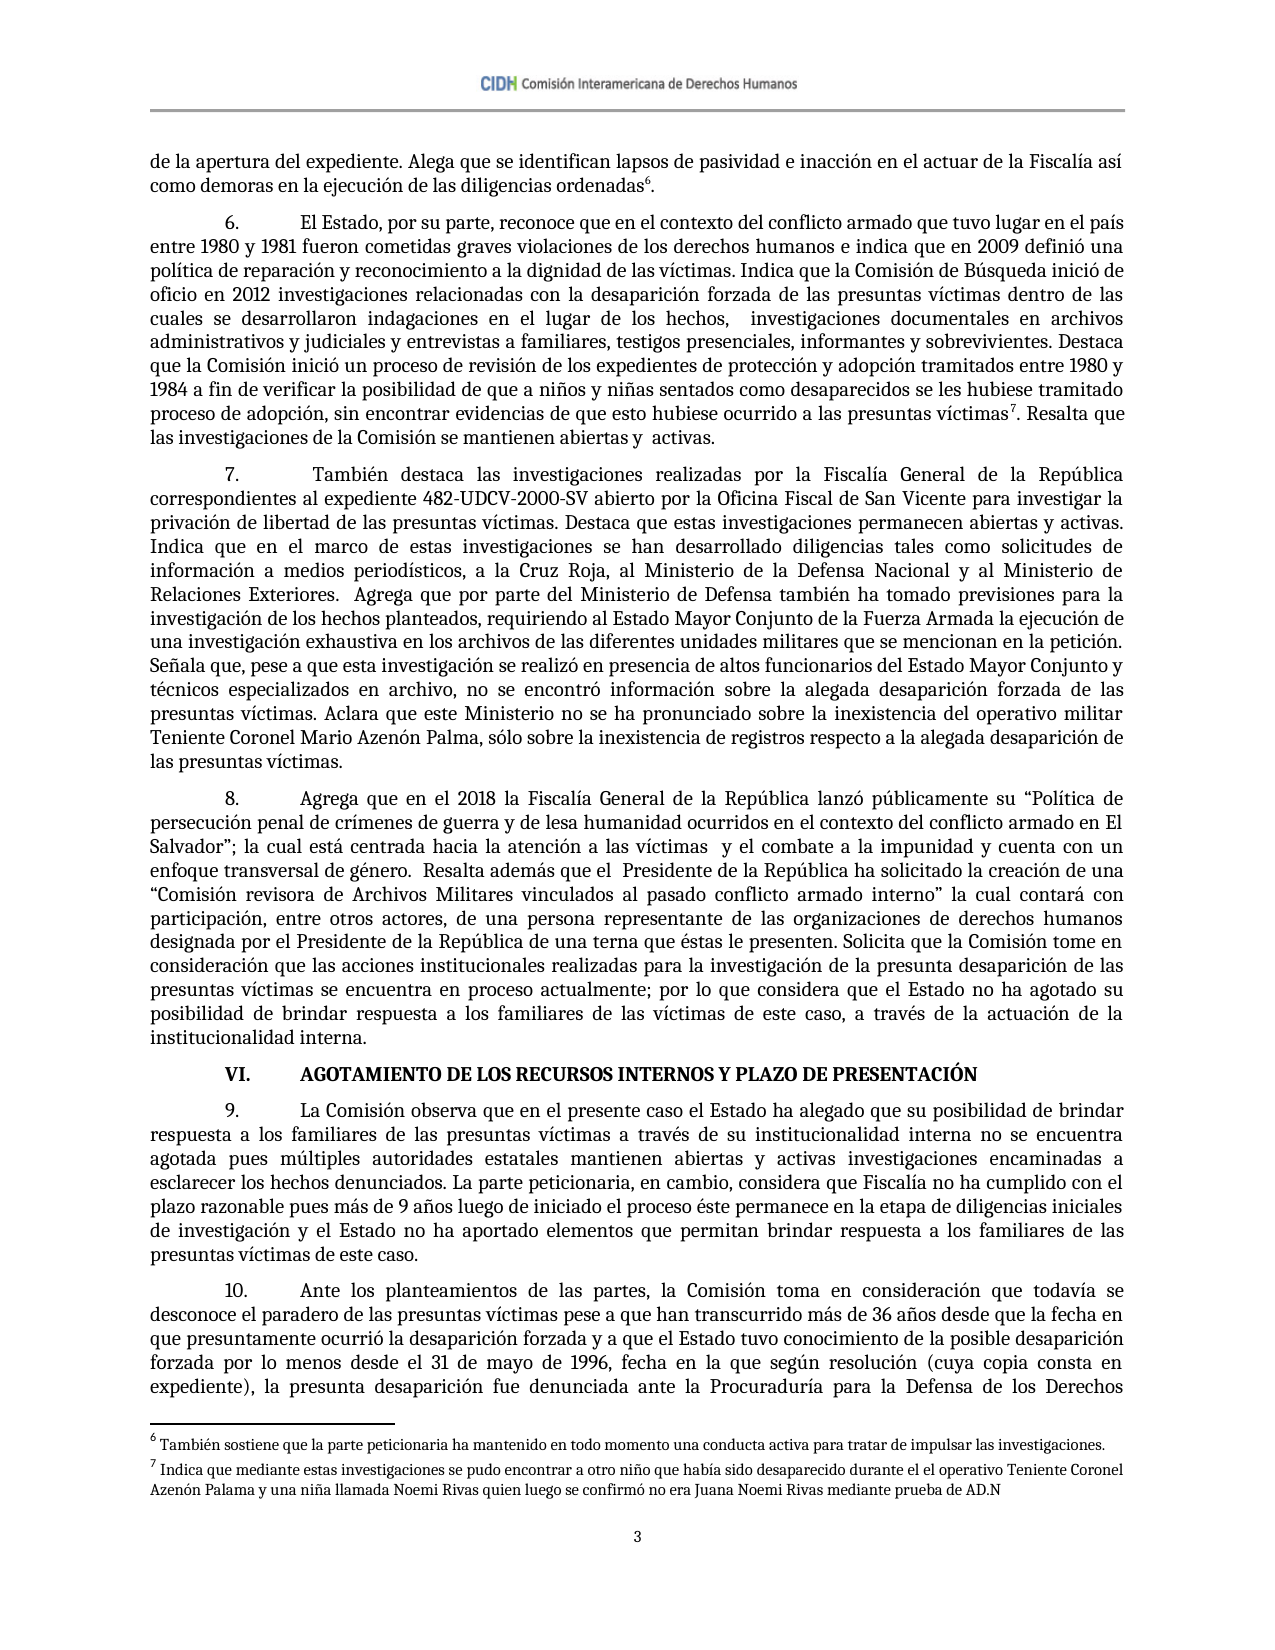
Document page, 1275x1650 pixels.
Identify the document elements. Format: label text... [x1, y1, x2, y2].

list La Comisión observa que en el presente caso el Estado ha alegado que su posibilidad de brindar respuesta a los familiares de las presuntas víctimas a través de su institucionalidad interna no se encuentra agotada pues múltiples autoridades estatales mantienen abiertas y activas investigaciones encaminadas a esclarecer los hechos denunciados. La parte peticionaria, en cambio, considera que Fiscalía no ha cumplido con el plazo razonable pues más de 9 años luego de iniciado el proceso éste permanece en la etapa de diligencias iniciales de investigación y el Estado no ha aportado elementos que permitan brindar respuesta a los familiares de las presuntas víctimas de este caso. [150, 1099, 1125, 1267]
list VI. AGOTAMIENTO DE LOS RECURSOS INTERNOS Y PLAZO DE PRESENTACIÓN [225, 1062, 1125, 1086]
list También destaca las investigaciones realizadas por la Fiscalía General de la República correspondientes al expediente 482-UDCV-2000-SV abierto por la Oficina Fiscal de San Vicente para investigar la privación de libertad de las presuntas víctimas. Destaca que estas investigaciones permanecen abiertas y activas. Indica que en el marco de estas investigaciones se han desarrollado diligencias tales como solicitudes de información a medios periodísticos, a la Cruz Roja, al Ministerio de la Defensa Nacional y al Ministerio de Relaciones Exteriores. Agrega que por parte del Ministerio de Defensa también ha tomado previsiones para la investigación de los hechos planteados, requiriendo al Estado Mayor Conjunto de la Fuerza Armada la ejecución de una investigación exhaustiva en los archivos de las diferentes unidades militares que se mencionan en la petición. Señala que, pese a que esta investigación se realizó en presencia de altos funcionarios del Estado Mayor Conjunto y técnicos especializados en archivo, no se encontró información sobre la alegada desaparición forzada de las presuntas víctimas. Aclara que este Ministerio no se ha pronunciado sobre la inexistencia del operativo militar Teniente Coronel Mario Azenón Palma, sólo sobre la inexistencia de registros respecto a la alegada desaparición de las presuntas víctimas. [150, 462, 1125, 774]
picture [475, 75, 800, 93]
list El Estado, por su parte, reconoce que en el contexto del conflicto armado que tuvo lugar en el país entre 1980 y 1981 fueron cometidas graves violaciones de los derechos humanos e indica que en 2009 definió una política de reparación y reconocimiento a la dignidad de las víctimas. Indica que la Comisión de Búsqueda inició de oficio en 2012 investigaciones relacionadas con la desaparición forzada de las presuntas víctimas dentro de las cuales se desarrollaron indagaciones en el lugar de los hechos, investigaciones documentales en archivos administrativos y judiciales y entrevistas a familiares, testigos presenciales, informantes y sobrevivientes. Destaca que la Comisión inició un proceso de revisión de los expedientes de protección y adopción tramitados entre 1980 y 1984 a fin de verificar la posibilidad de que a niños y niñas sentados como desaparecidos se les hubiese tramitado proceso de adopción, sin encontrar evidencias de que esto hubiese ocurrido a las presuntas víctimas. Resalta que las investigaciones de la Comisión se mantienen abiertas y activas. [150, 210, 1125, 450]
list Agrega que en el 2018 la Fiscalía General de la República lanzó públicamente su “Política de persecución penal de crímenes de guerra y de lesa humanidad ocurridos en el contexto del conflicto armado en El Salvador”; la cual está centrada hacia la atención a las víctimas y el combate a la impunidad y cuenta con un enfoque transversal de género. Resalta además que el Presidente de la República ha solicitado la creación de una “Comisión revisora de Archivos Militares vinculados al pasado conflicto armado interno” la cual contará con participación, entre otros actores, de una persona representante de las organizaciones de derechos humanos designada por el Presidente de la República de una terna que éstas le presenten. Solicita que la Comisión tome en consideración que las acciones institucionales realizadas para la investigación de la presunta desaparición de las presuntas víctimas se encuentra en proceso actualmente; por lo que considera que el Estado no ha agotado su posibilidad de brindar respuesta a los familiares de las víctimas de este caso, a través de la actuación de la institucionalidad interna. [150, 786, 1125, 1050]
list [150, 150, 1125, 198]
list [150, 1279, 1125, 1399]
